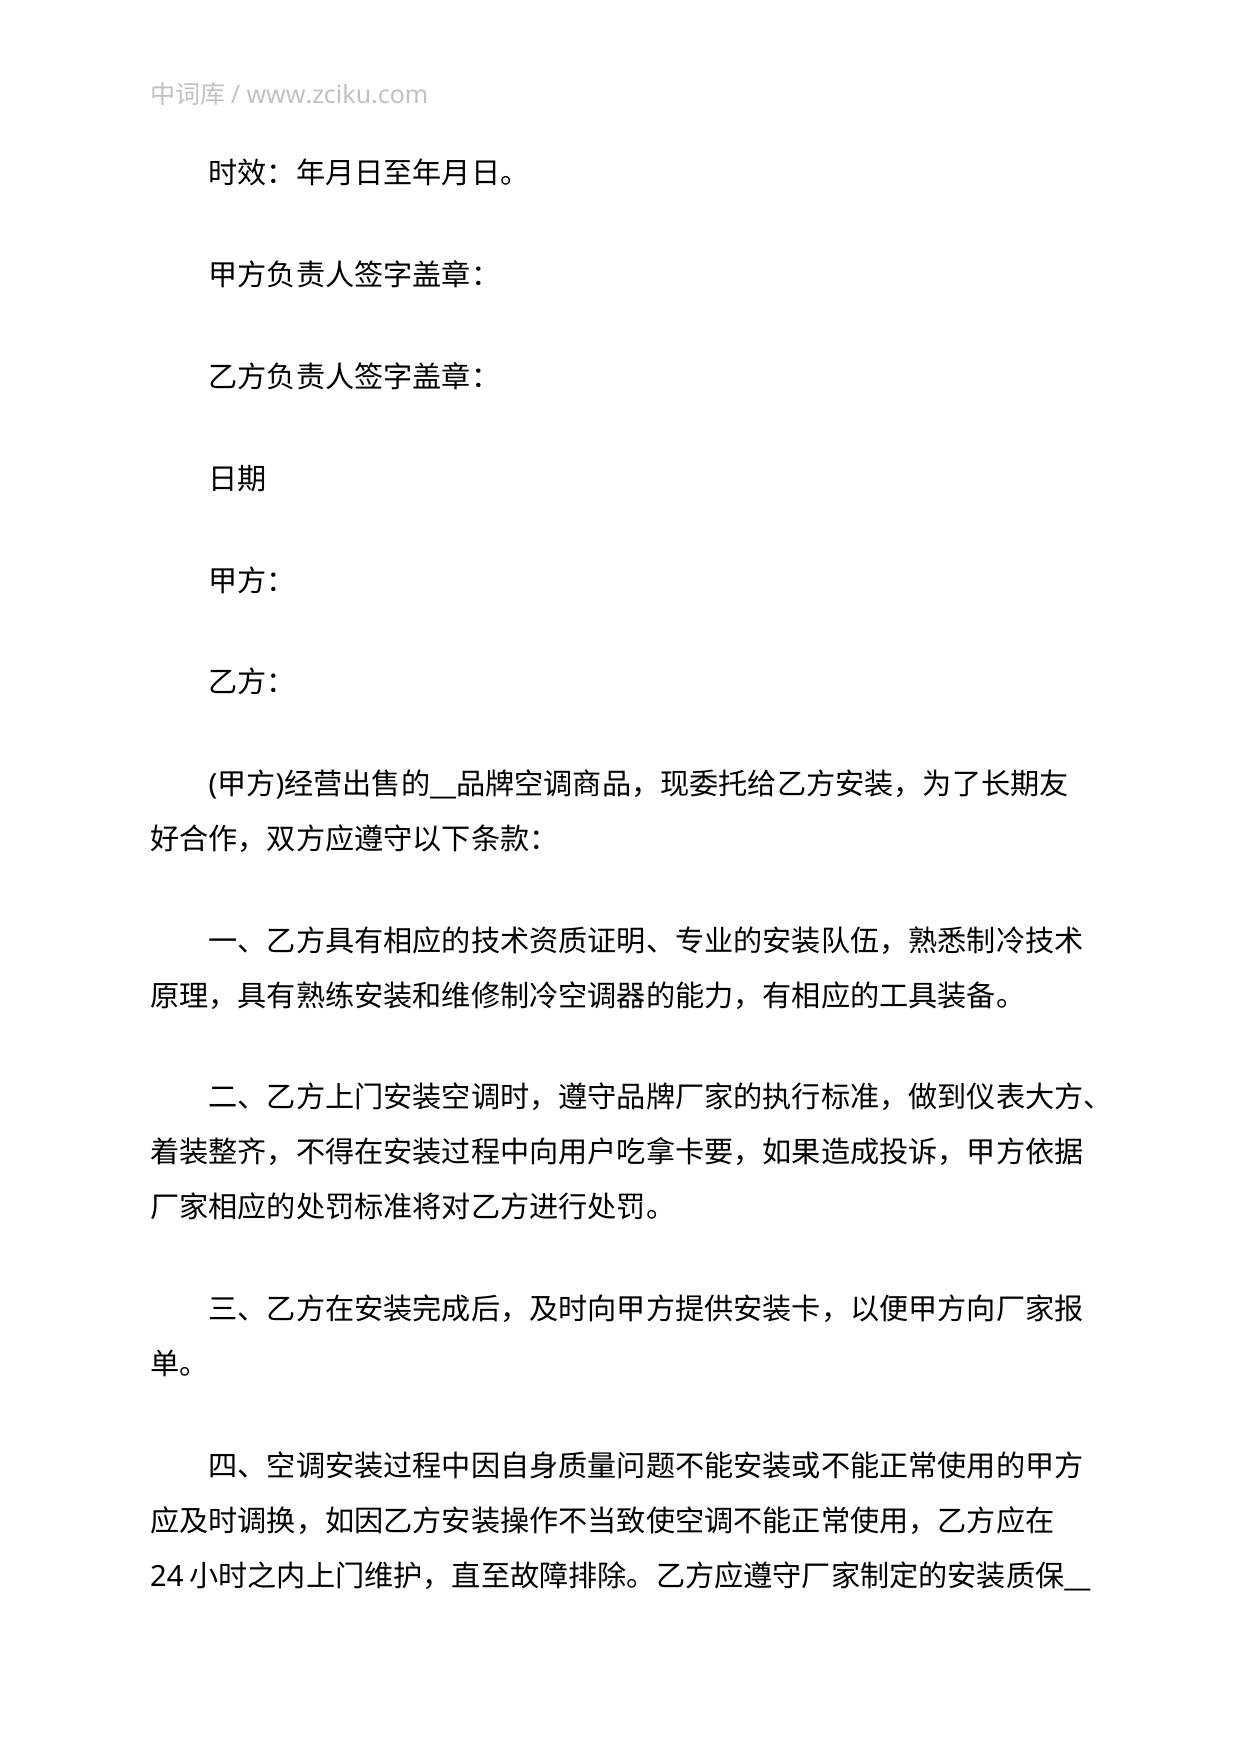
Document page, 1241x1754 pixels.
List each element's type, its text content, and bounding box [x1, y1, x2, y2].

text 日期 [150, 455, 1090, 498]
text 二、乙方上门安装空调时，遵守品牌厂家的执行标准，做到仪表大方、着装整齐，不得在安装过程中向用户吃拿卡要，如果造成投诉，甲方依据厂家相应的处罚标准将对乙方进行处罚。 [150, 1074, 1090, 1226]
text 三、乙方在安装完成后，及时向甲方提供安装卡，以便甲方向厂家报单。 [150, 1286, 1090, 1383]
text 时效：年月日至年月日。 [150, 150, 1090, 192]
text 乙方： [150, 659, 1090, 701]
text 乙方负责人签字盖章： [150, 353, 1090, 396]
text 一、乙方具有相应的技术资质证明、专业的安装队伍，熟悉制冷技术原理，具有熟练安装和维修制冷空调器的能力，有相应的工具装备。 [150, 917, 1090, 1014]
text 甲方负责人签字盖章： [150, 252, 1090, 294]
text (甲方)经营出售的__品牌空调商品，现委托给乙方安装，为了长期友好合作，双方应遵守以下条款： [150, 761, 1090, 858]
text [150, 1442, 1090, 1594]
text 甲方： [150, 557, 1090, 599]
